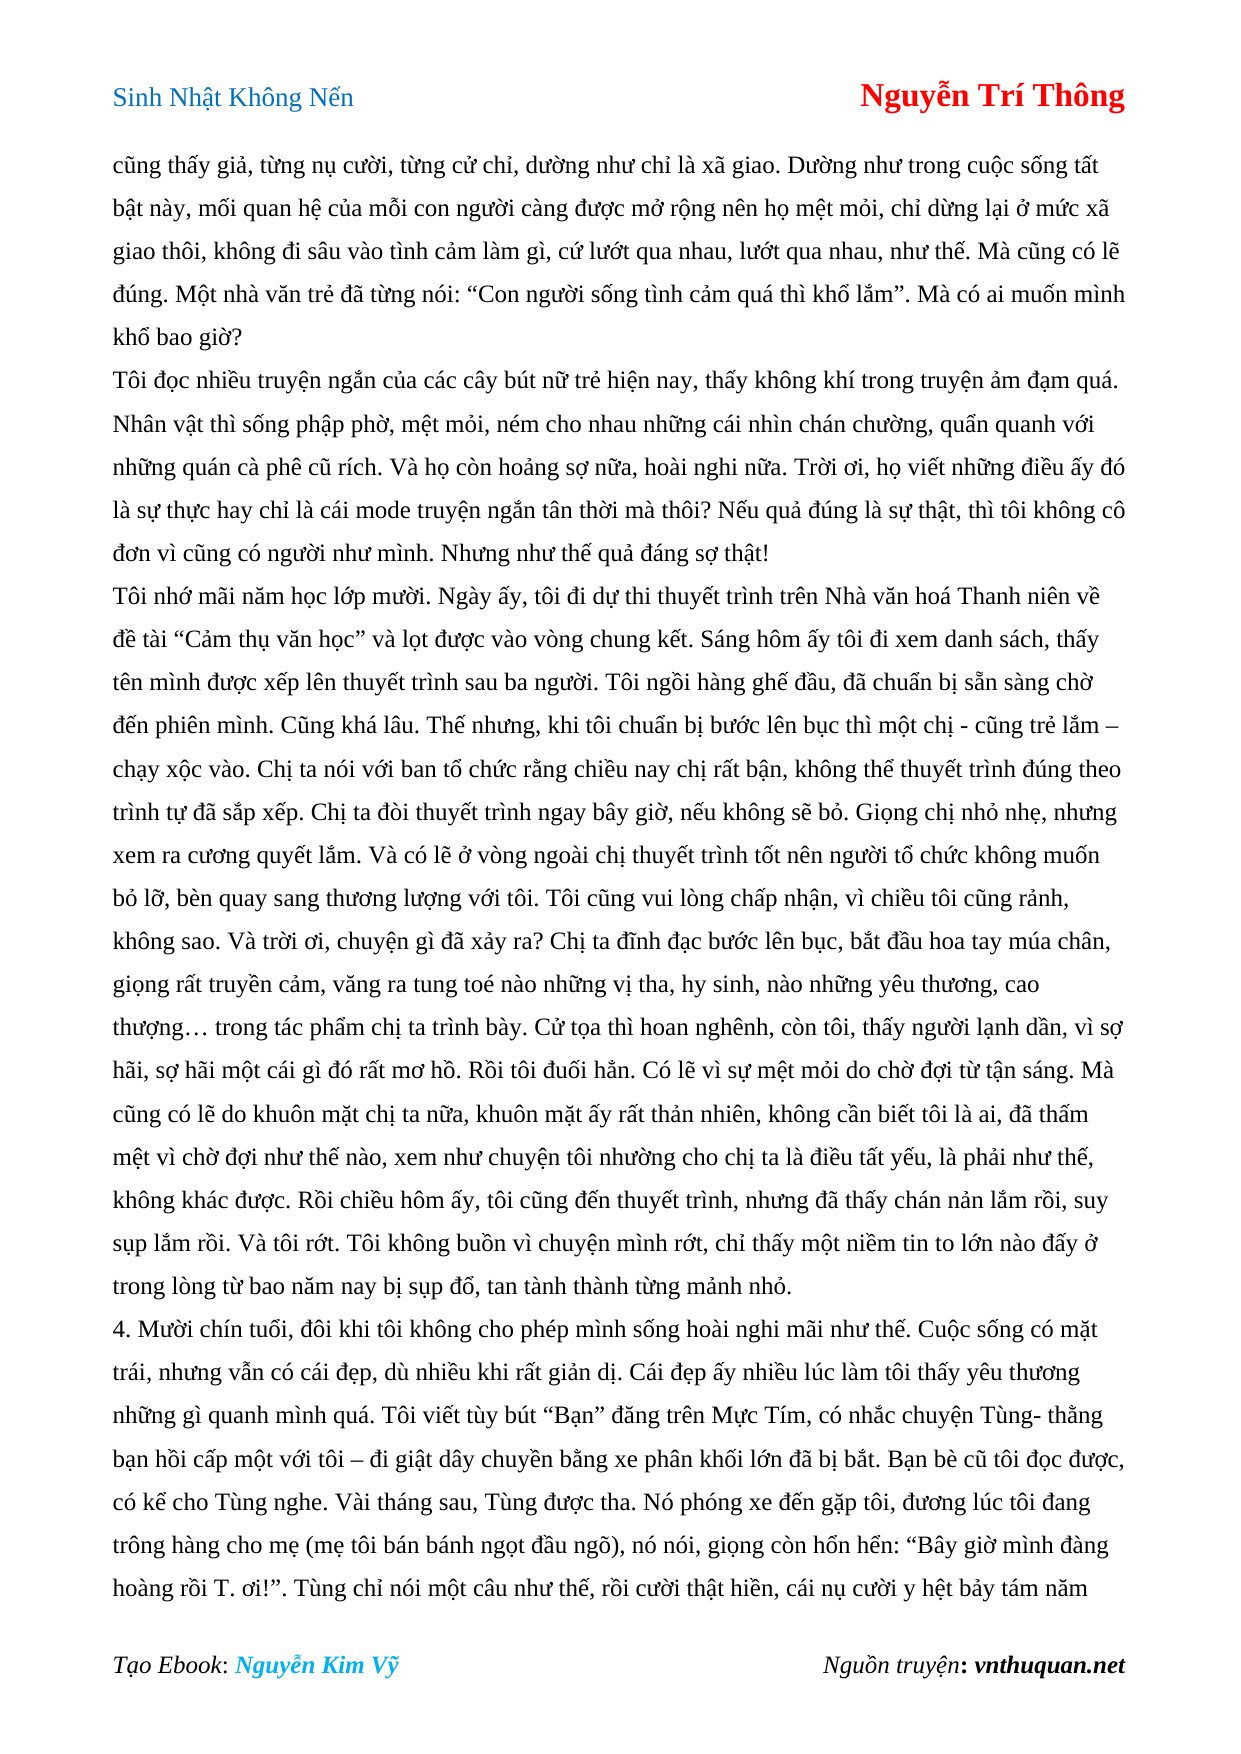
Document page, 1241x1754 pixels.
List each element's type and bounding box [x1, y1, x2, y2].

text [112, 150, 1128, 1602]
